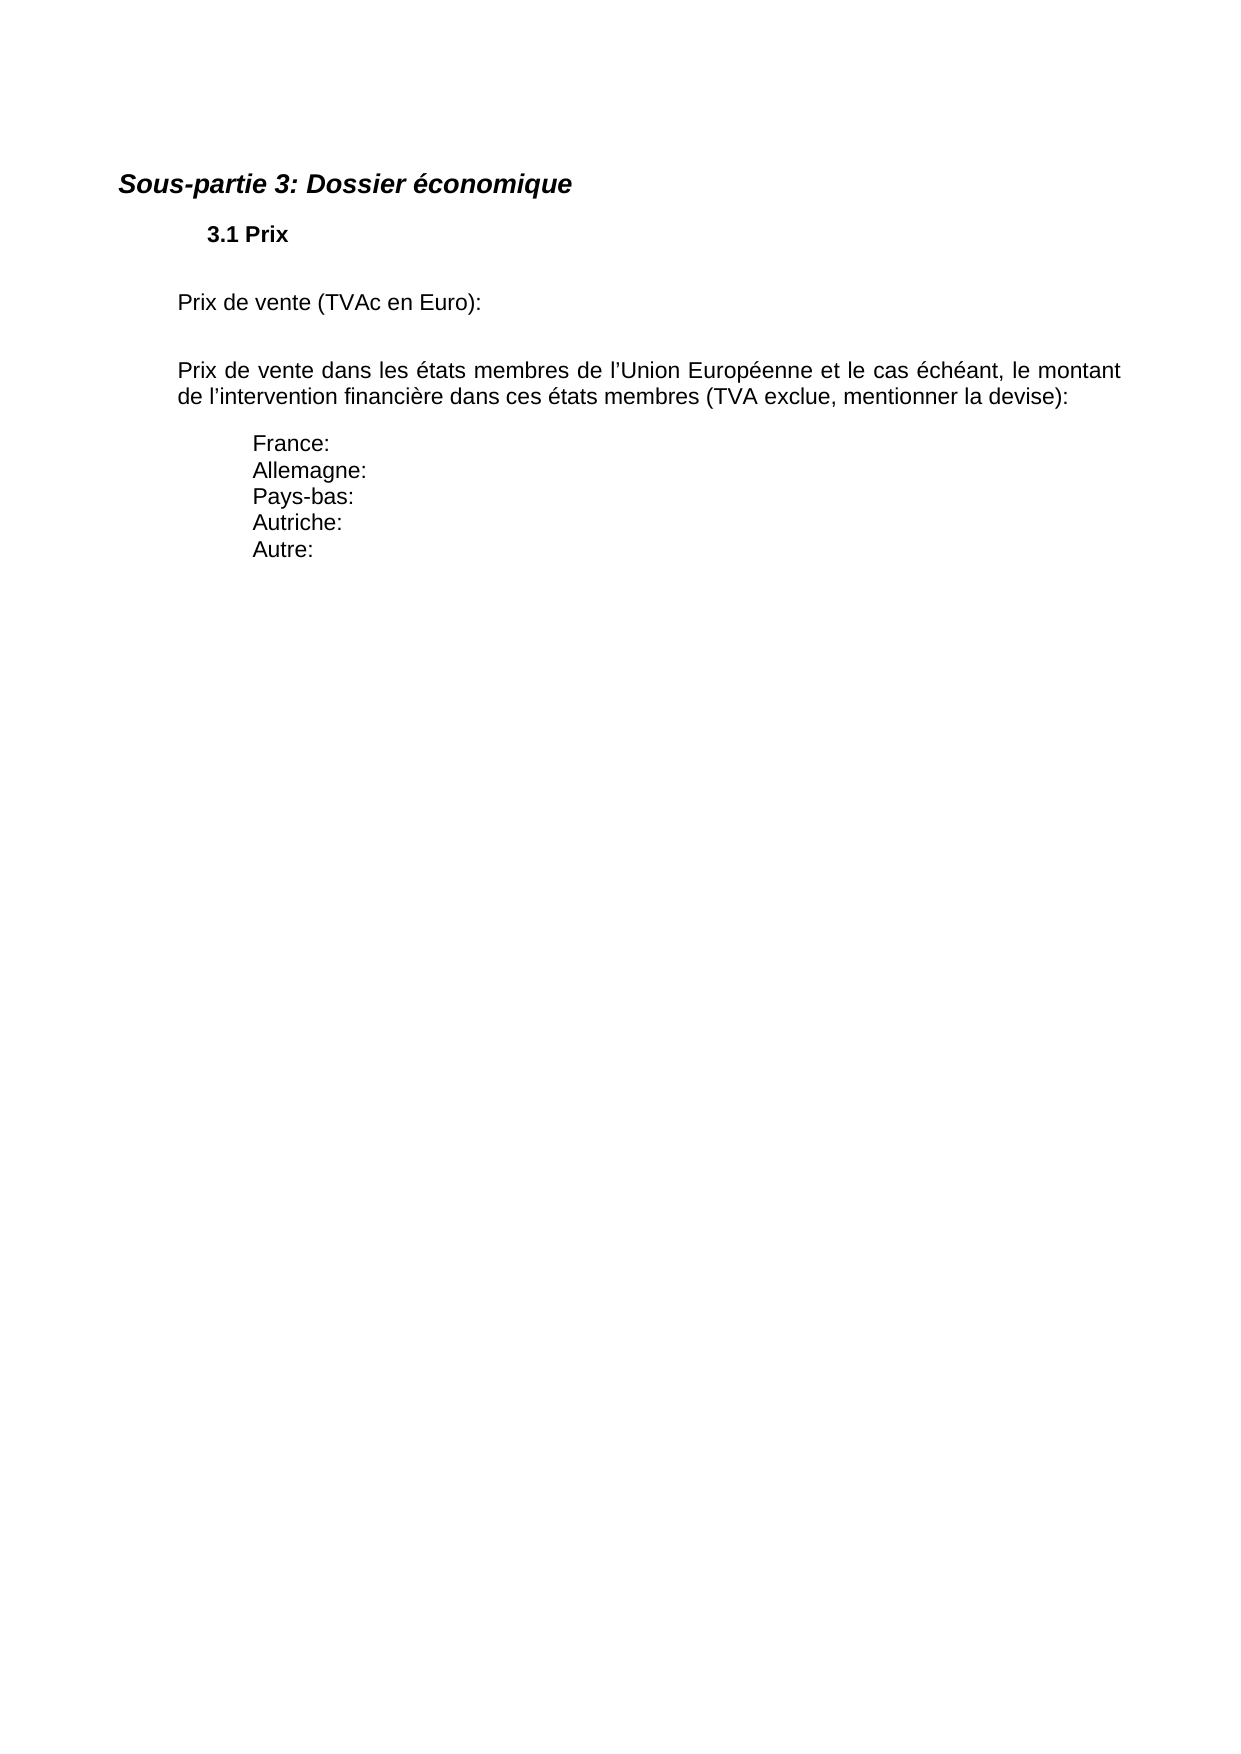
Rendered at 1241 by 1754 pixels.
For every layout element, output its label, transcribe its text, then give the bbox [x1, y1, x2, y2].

text France: [177, 430, 1122, 457]
text Autriche: [177, 509, 1122, 536]
text Pays-bas: [177, 483, 1122, 509]
text Allemagne: [177, 457, 1122, 483]
text Prix de vente dans les états membres de l’Union Européenne et le cas échéant, le montant de l’intervention financière dans ces états membres (TVA exclue, mentionner la devise): [177, 357, 1122, 409]
subtitle 3.1 Prix [207, 221, 1122, 247]
text Autre: [177, 536, 1122, 562]
text Prix de vente (TVAc en Euro): [177, 289, 1122, 315]
subtitle Sous-partie 3: Dossier économique [118, 168, 1122, 200]
